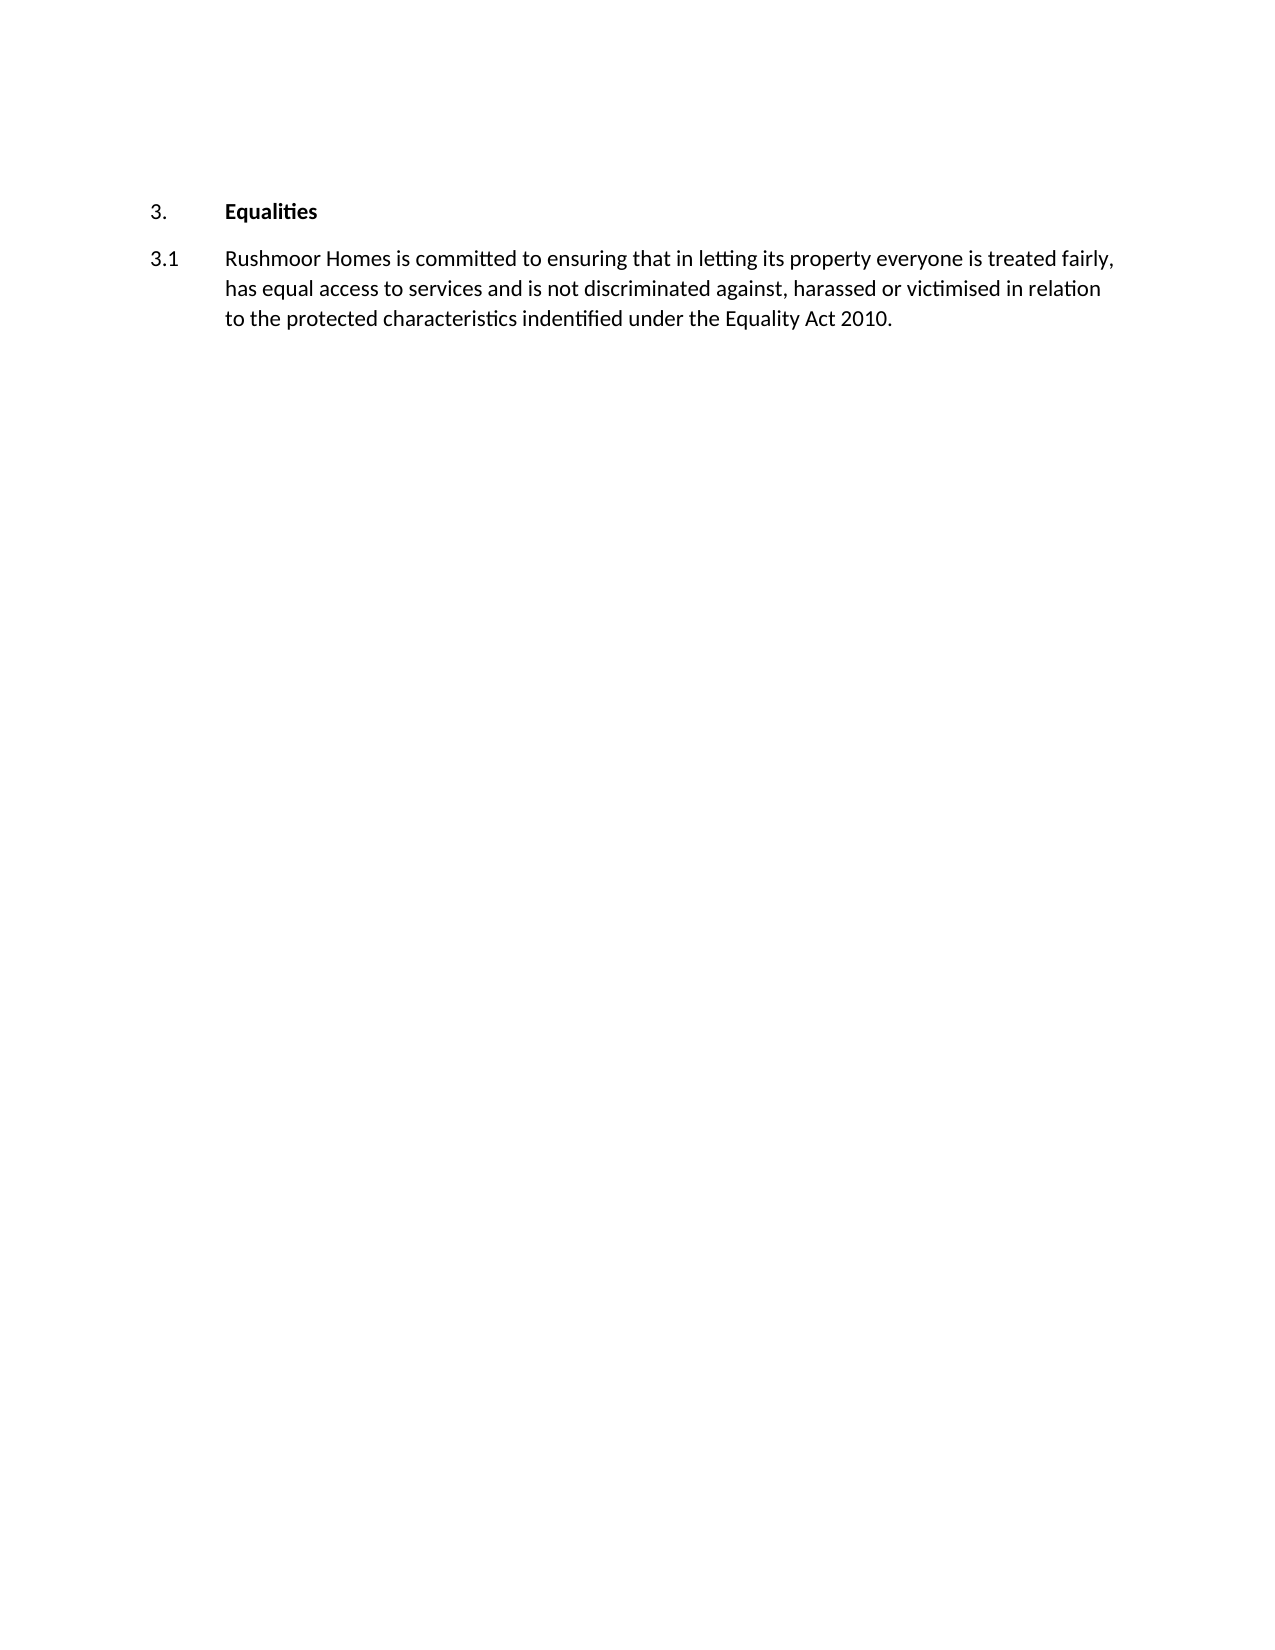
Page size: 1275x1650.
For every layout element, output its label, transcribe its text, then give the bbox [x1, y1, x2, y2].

text 3.1 Rushmoor Homes is committed to ensuring that in letting its property everyone is treated fairly, has equal access to services and is not discriminated against, harassed or victimised in relation to the protected characteristics indentified under the Equality Act 2010. [150, 244, 1125, 332]
text 3. Equalities [150, 197, 1125, 225]
